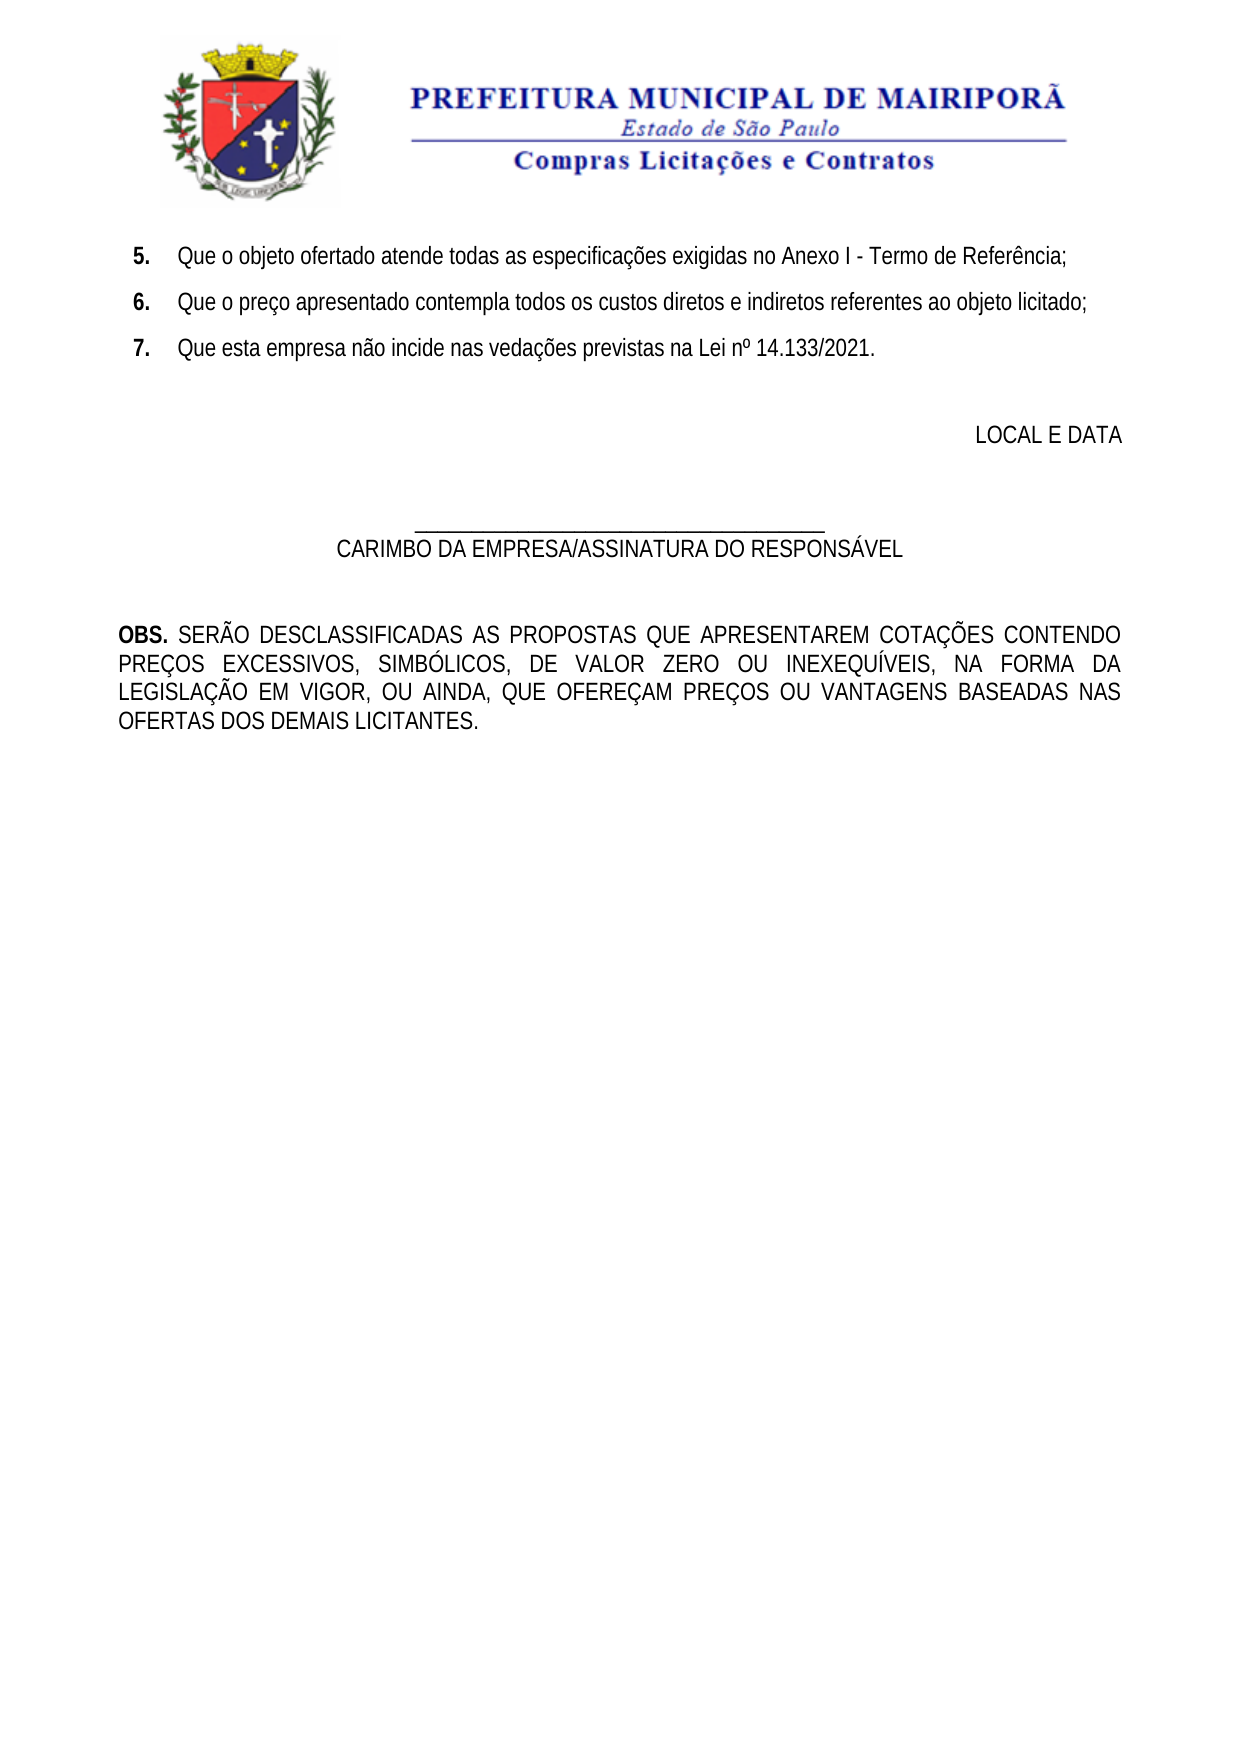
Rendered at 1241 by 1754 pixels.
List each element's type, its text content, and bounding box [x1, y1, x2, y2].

text OBS. SERÃO DESCLASSIFICADAS AS PROPOSTAS QUE APRESENTAREM COTAÇÕES CONTENDO PREÇOS EXCESSIVOS, SIMBÓLICOS, DE VALOR ZERO OU INEXEQUÍVEIS, NA FORMA DA LEGISLAÇÃO EM VIGOR, OU AINDA, QUE OFEREÇAM PREÇOS OU VANTAGENS BASEADAS NAS OFERTAS DOS DEMAIS LICITANTES. [118, 620, 1122, 735]
text LOCAL E DATA [118, 419, 1122, 448]
text CARIMBO DA EMPRESA/ASSINATURA DO RESPONSÁVEL [118, 534, 1122, 563]
list Que o objeto ofertado atende todas as especificações exigidas no Anexo I - Termo de Referência; [133, 236, 1122, 269]
list Que o preço apresentado contempla todos os custos diretos e indiretos referentes ao objeto licitado; [133, 282, 1122, 315]
text ____________________________________ [118, 506, 1122, 534]
list Que esta empresa não incide nas vedações previstas na Lei nº 14.133/2021. [133, 328, 1122, 361]
picture [159, 35, 1081, 211]
